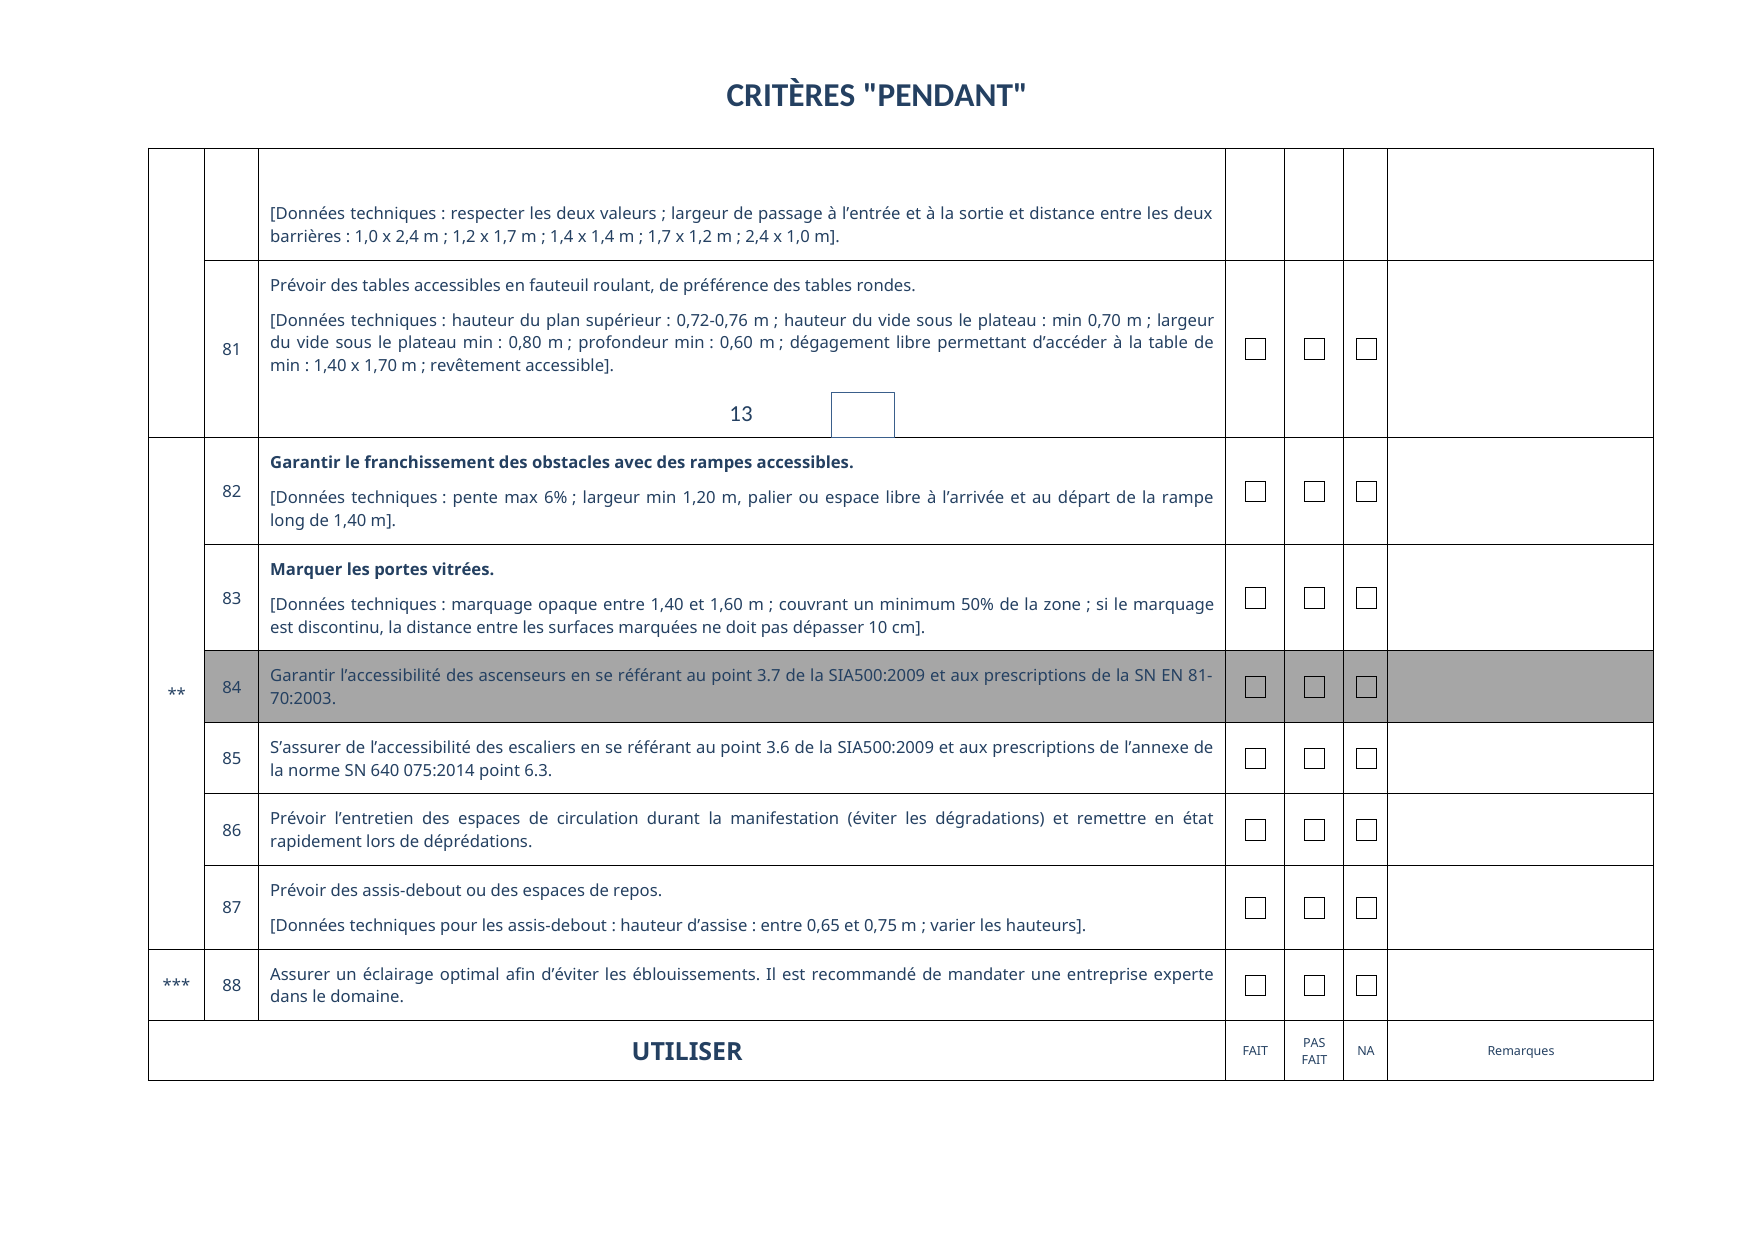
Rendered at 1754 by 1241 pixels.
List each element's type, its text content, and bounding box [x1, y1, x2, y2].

table_cell [1344, 950, 1387, 1020]
table_cell S’assurer de l’accessibilité des escaliers en se référant au point 3.6 de la SIA500:2009 et aux prescriptions de l’annexe de la norme SN 640 075:2014 point 6.3. [259, 723, 1225, 793]
table_cell [1344, 149, 1387, 260]
table_cell ** [149, 438, 204, 949]
table_cell [1285, 794, 1343, 865]
table_cell [1344, 866, 1387, 949]
table_cell 85 [205, 723, 258, 793]
table_cell [1226, 794, 1284, 865]
table_cell [1344, 261, 1387, 437]
table_cell [1285, 149, 1343, 260]
table_cell [1226, 545, 1284, 650]
table_cell [1344, 545, 1387, 650]
table_cell Garantir l’accessibilité des ascenseurs en se référant au point 3.7 de la SIA500:2009 et aux prescriptions de la SN EN 81-70:2003. [259, 651, 1225, 722]
table_cell [1388, 866, 1653, 949]
table_cell 87 [205, 866, 258, 949]
table_cell 82 [205, 438, 258, 544]
table_cell NA [1344, 1021, 1387, 1080]
table_cell [1285, 866, 1343, 949]
table_cell [1344, 794, 1387, 865]
table_cell [1388, 545, 1653, 650]
table_cell [1226, 651, 1284, 722]
table_cell [1226, 261, 1284, 437]
table_cell 86 [205, 794, 258, 865]
table_cell PAS FAIT [1285, 1021, 1343, 1080]
table_cell [1285, 950, 1343, 1020]
table_cell [1388, 794, 1653, 865]
table_cell [1285, 651, 1343, 722]
table_cell Prévoir des assis-debout ou des espaces de repos. [Données techniques pour les assis-debout : hauteur d’assise : entre 0,65 et 0,75 m ; varier les hauteurs]. [259, 866, 1225, 949]
table_cell [1226, 438, 1284, 544]
table_cell FAIT [1226, 1021, 1284, 1080]
table_cell 84 [205, 651, 258, 722]
table_cell [1388, 438, 1653, 544]
table_cell 88 [205, 950, 258, 1020]
table_cell Remarques [1388, 1021, 1653, 1080]
table_cell [1285, 261, 1343, 437]
table_cell Garantir le franchissement des obstacles avec des rampes accessibles. [Données techniques : pente max 6% ; largeur min 1,20 m, palier ou espace libre à l’arrivée et au départ de la rampe long de 1,40 m]. [259, 438, 1225, 544]
table_cell [1388, 149, 1653, 260]
table_cell [1226, 149, 1284, 260]
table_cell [259, 149, 1225, 260]
table_cell [1388, 261, 1653, 437]
table_cell UTILISER [149, 1021, 1225, 1080]
table_cell [1344, 723, 1387, 793]
table_cell 83 [205, 545, 258, 650]
table_cell Marquer les portes vitrées. [Données techniques : marquage opaque entre 1,40 et 1,60 m ; couvrant un minimum 50% de la zone ; si le marquage est discontinu, la distance entre les surfaces marquées ne doit pas dépasser 10 cm]. [259, 545, 1225, 650]
table_cell *** [149, 950, 204, 1020]
table_cell [1388, 651, 1653, 722]
table_cell 81 [205, 261, 258, 437]
table_cell [1344, 438, 1387, 544]
table_cell Prévoir l’entretien des espaces de circulation durant la manifestation (éviter les dégradations) et remettre en état rapidement lors de déprédations. [259, 794, 1225, 865]
table_cell [1388, 950, 1653, 1020]
table_cell Assurer un éclairage optimal afin d’éviter les éblouissements. Il est recommandé de mandater une entreprise experte dans le domaine. [259, 950, 1225, 1020]
table_cell 80 [205, 149, 258, 260]
table_cell [1285, 438, 1343, 544]
table_cell [1285, 545, 1343, 650]
table_cell [1388, 723, 1653, 793]
table_cell [1226, 866, 1284, 949]
table_cell [1226, 950, 1284, 1020]
table_cell [1344, 651, 1387, 722]
table_cell [1226, 723, 1284, 793]
table_cell [1285, 723, 1343, 793]
table_cell Prévoir des tables accessibles en fauteuil roulant, de préférence des tables rondes. [Données techniques : hauteur du plan supérieur : 0,72-0,76 m ; hauteur du vide sous le plateau : min 0,70 m ; largeur du vide sous le plateau min : 0,80 m ; profondeur min : 0,60 m ; dégagement libre permettant d’accéder à la table de min : 1,40 x 1,70 m ; revêtement accessible]. [259, 261, 1225, 437]
